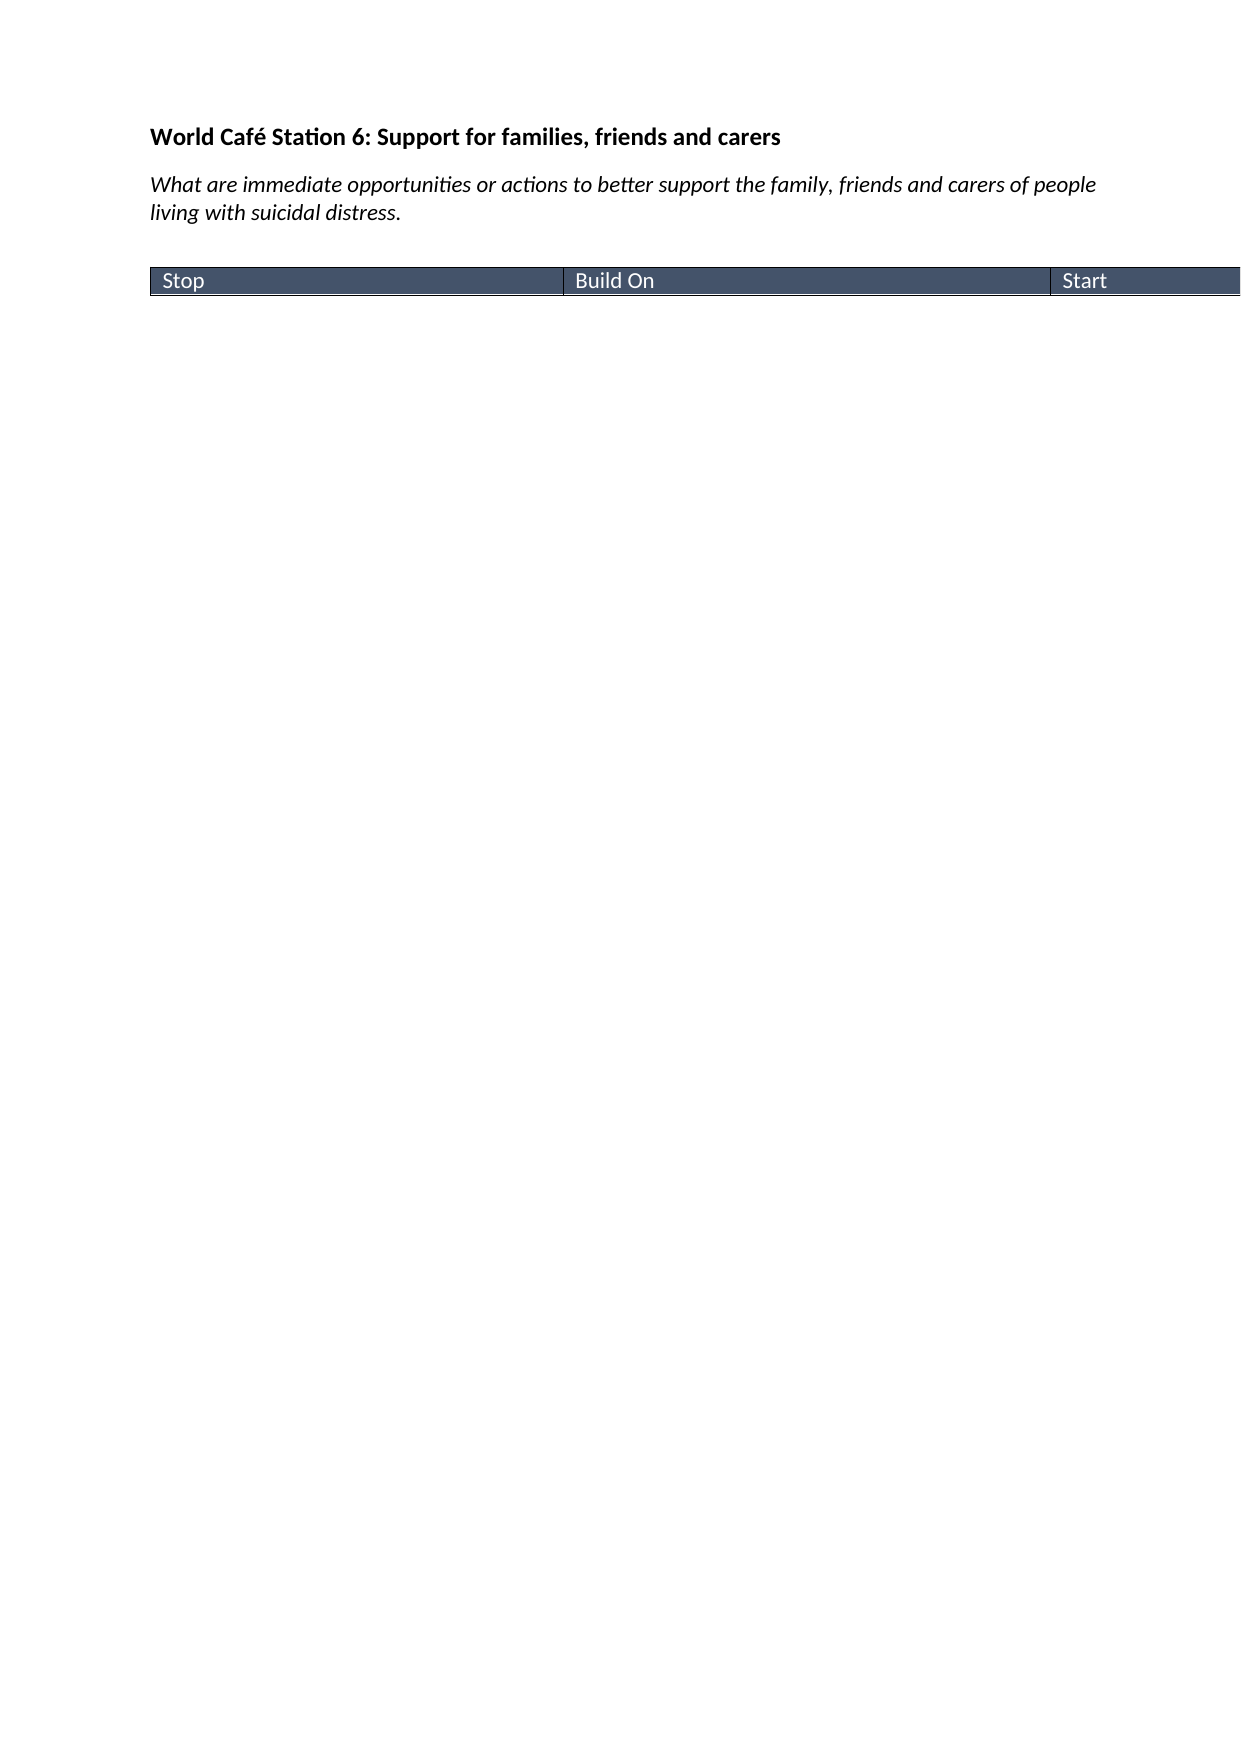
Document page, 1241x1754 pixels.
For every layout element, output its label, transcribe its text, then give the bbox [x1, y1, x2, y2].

table_header Stop [151, 268, 563, 294]
text World Café Station 6: Support for families, friends and carers [150, 121, 1138, 151]
table_header Build On [564, 268, 1050, 294]
table_header Start [1051, 268, 1240, 294]
text What are immediate opportunities or actions to better support the family, friends and carers of people living with suicidal distress. [150, 170, 1138, 226]
